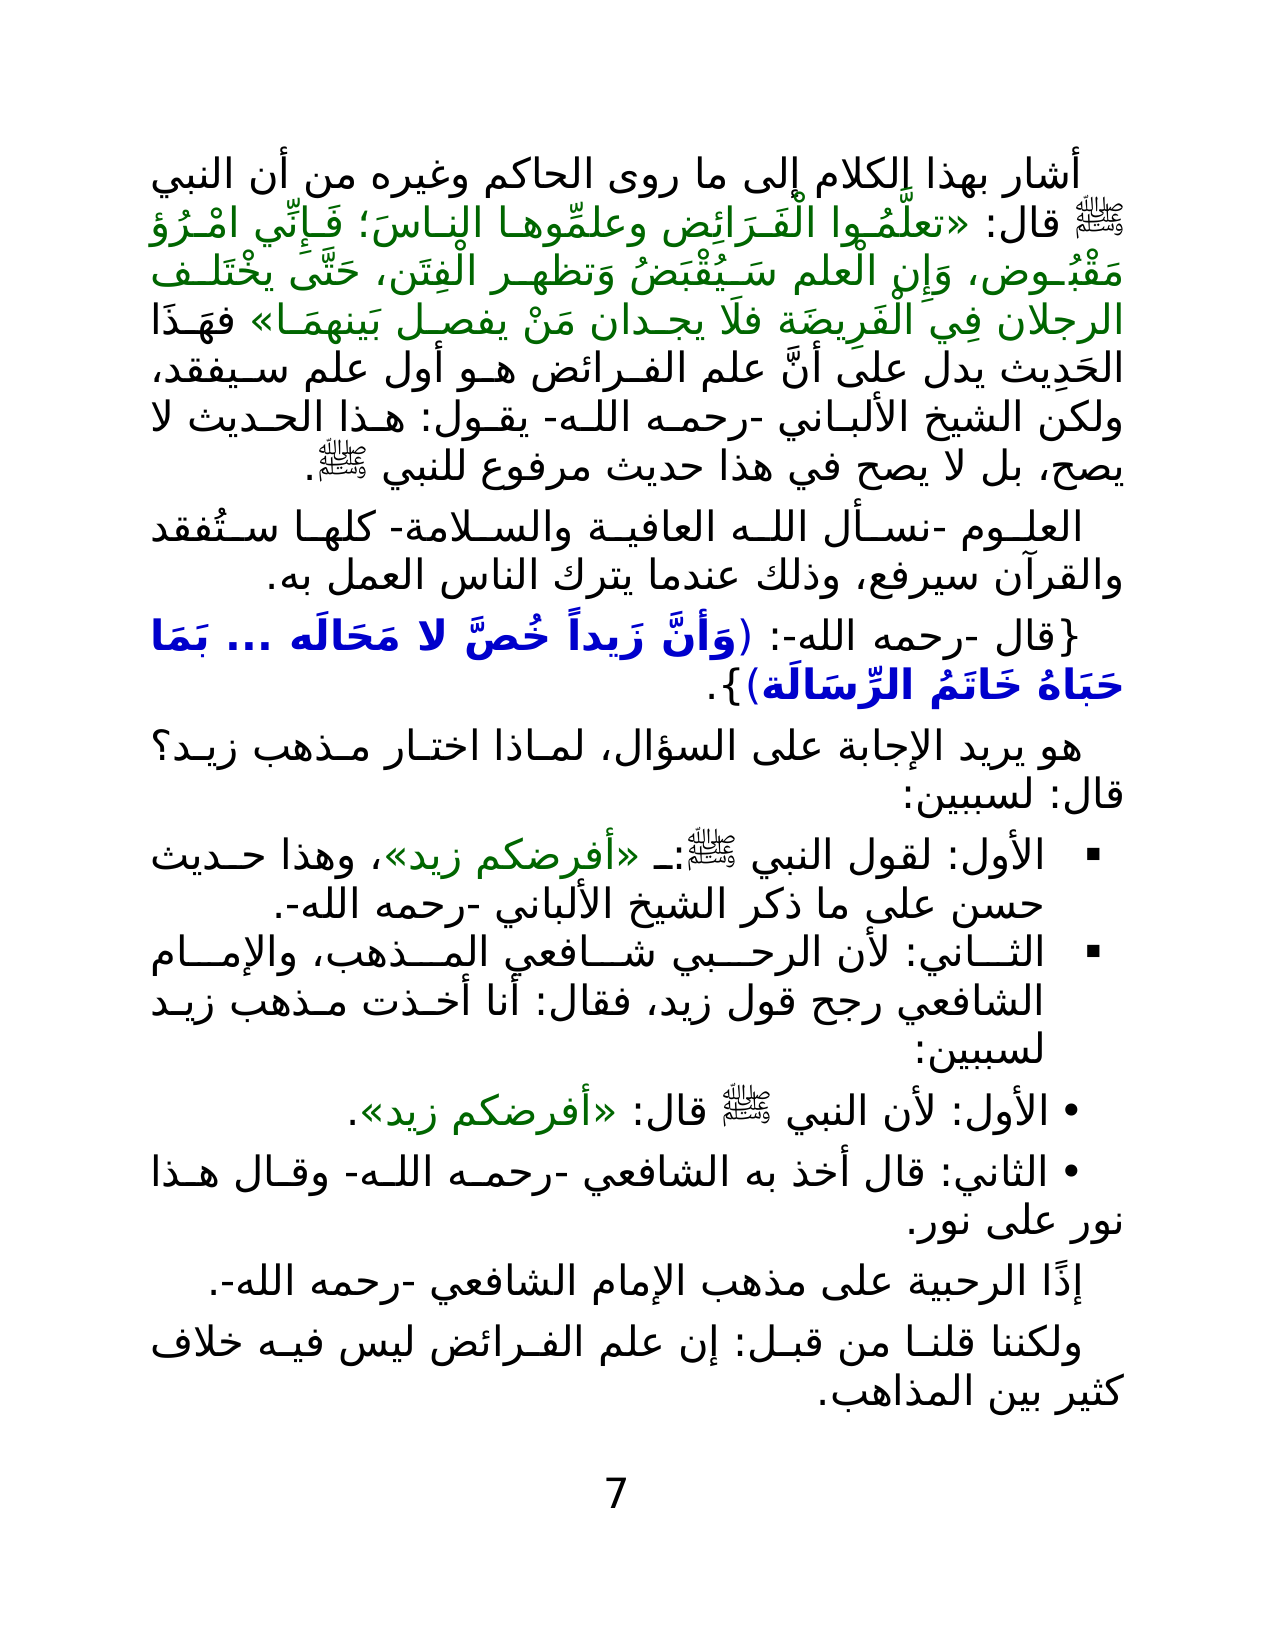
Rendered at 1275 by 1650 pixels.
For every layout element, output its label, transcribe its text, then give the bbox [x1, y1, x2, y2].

text إذًا الرحبية على مذهب الإمام الشافعي -رحمه الله-. [150, 1257, 1125, 1305]
list الأول: لقول النبي ﷺ: «أفرضكم زيد»، وهذا حديث حسن على ما ذكر الشيخ الألباني -رحمه الله-. [150, 831, 1084, 928]
text العلوم -نسأل الله العافية والسلامة- كلها ستُفقد والقرآن سيرفع، وذلك عندما يترك الناس العمل به. [150, 502, 1125, 599]
text {قال -رحمه الله-: (وَأنَّ زَيداً خُصَّ لا مَحَالَه ... بَمَا حَبَاهُ خَاتَمُ الرِّسَالَة)}. [150, 612, 1125, 709]
text • الثاني: قال أخذ به الشافعي -رحمه الله- وقال هذا نور على نور. [150, 1147, 1125, 1244]
text أشار بهذا الكلام إلى ما روى الحاكم وغيره من أن النبي ﷺ قال: «تعلَّمُوا الْفَرَائِض وعلمِّوها الناسَ؛ فَإِنِّي امْرُؤ مَقْبُوض، وَإِن الْعلم سَيُقْبَضُ وَتظهر الْفِتَن، حَتَّى يخْتَلف الرجلان فِي الْفَرِيضَة فلَا يجدان مَنْ يفصل بَينهمَا» فهَذَا الحَدِيث يدل على أنَّ علم الفرائض هو أول علم سيفقد، ولكن الشيخ الألباني -رحمه الله- يقول: هذا الحديث لا يصح، بل لا يصح في هذا حديث مرفوع للنبي ﷺ. [150, 150, 1125, 490]
text هو يريد الإجابة على السؤال، لماذا اختار مذهب زيد؟ قال: لسببين: [150, 721, 1125, 818]
text ولكننا قلنا من قبل: إن علم الفرائض ليس فيه خلاف كثير بين المذاهب. [150, 1318, 1125, 1415]
text • الأول: لأن النبي ﷺ قال: «أفرضكم زيد». [150, 1086, 1125, 1135]
list الثاني: لأن الرحبي شافعي المذهب، والإمام الشافعي رجح قول زيد، فقال: أنا أخذت مذهب زيد لسببين: [150, 928, 1084, 1074]
